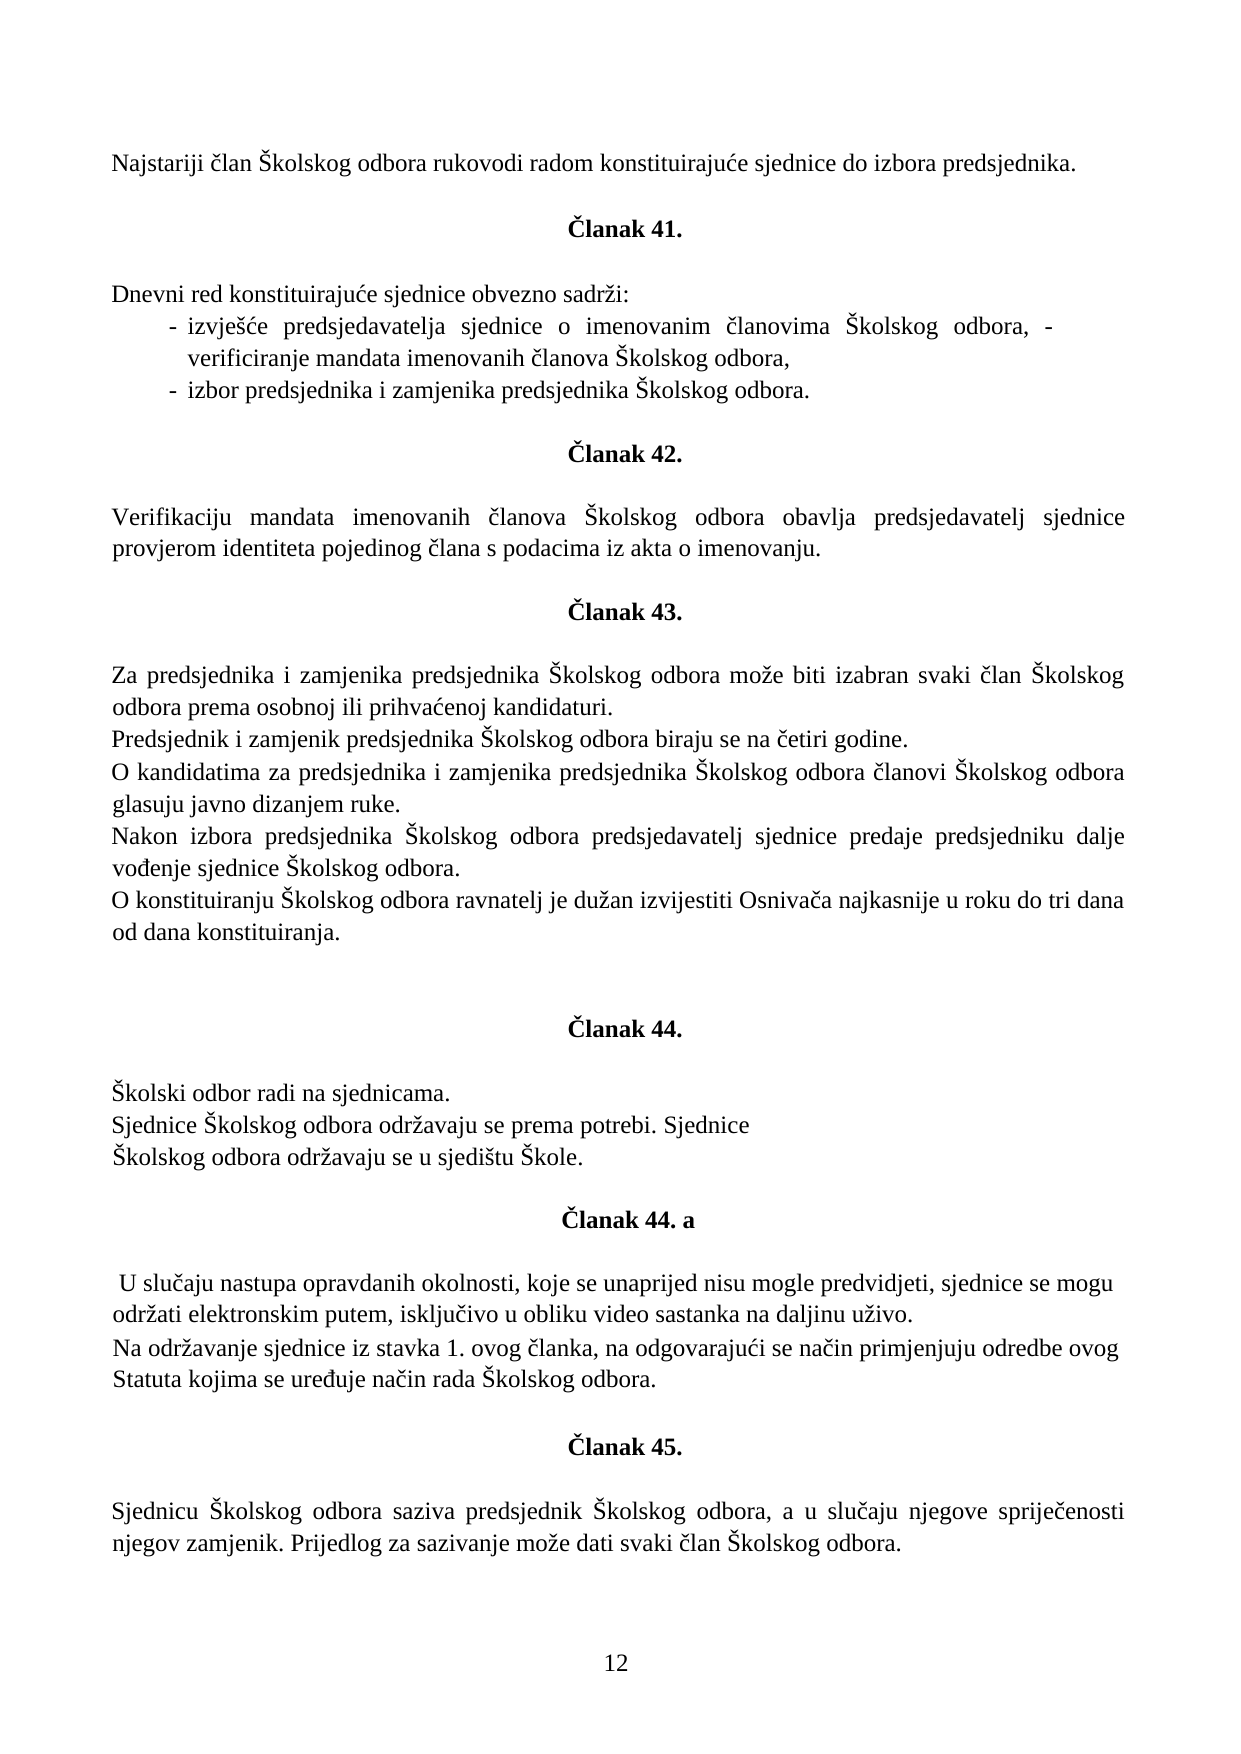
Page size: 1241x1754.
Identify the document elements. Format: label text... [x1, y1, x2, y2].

text Članak 44. a [168, 1205, 1081, 1234]
text Članak 43. [168, 597, 1081, 626]
text Članak 42. [168, 439, 1081, 468]
text Najstariji član Školskog odbora rukovodi radom konstituirajuće sjednice do izbora predsjednika. [111, 148, 1126, 177]
list izvješće predsjedavatelja sjednice o imenovanim članovima Školskog odbora, - verificiranje mandata imenovanih članova Školskog odbora, [169, 311, 1054, 372]
list izbor predsjednika i zamjenika predsjednika Školskog odbora. [169, 376, 1054, 404]
text Sjednicu Školskog odbora saziva predsjednik Školskog odbora, a u slučaju njegove spriječenosti njegov zamjenik. Prijedlog za sazivanje može dati svaki član Školskog odbora. [111, 1496, 1126, 1557]
text Predsjednik i zamjenik predsjednika Školskog odbora biraju se na četiri godine. [111, 724, 1126, 753]
text Članak 41. [168, 214, 1081, 243]
text Dnevni red konstituirajuće sjednice obvezno sadrži: [111, 279, 1126, 308]
text Članak 45. [168, 1432, 1081, 1460]
text U slučaju nastupa opravdanih okolnosti, koje se unaprijed nisu mogle predvidjeti, sjednice se mogu održati elektronskim putem, isključivo u obliku video sastanka na daljinu uživo. [112, 1268, 1137, 1328]
text Na održavanje sjednice iz stavka 1. ovog članka, na odgovarajući se način primjenjuju odredbe ovog Statuta kojima se uređuje način rada Školskog odbora. [112, 1333, 1137, 1393]
text Za predsjednika i zamjenika predsjednika Školskog odbora može biti izabran svaki član Školskog odbora prema osobnoj ili prihvaćenoj kandidaturi. [111, 660, 1126, 721]
text Školski odbor radi na sjednicama. [111, 1078, 1126, 1106]
text Verifikaciju mandata imenovanih članova Školskog odbora obavlja predsjedavatelj sjednice provjerom identiteta pojedinog člana s podacima iz akta o imenovanju. [111, 502, 1126, 562]
text O konstituiranju Školskog odbora ravnatelj je dužan izvijestiti Osnivača najkasnije u roku do tri dana od dana konstituiranja. [111, 885, 1126, 946]
text Članak 44. [168, 1014, 1081, 1043]
text Nakon izbora predsjednika Školskog odbora predsjedavatelj sjednice predaje predsjedniku dalje vođenje sjednice Školskog odbora. [111, 821, 1126, 882]
text O kandidatima za predsjednika i zamjenika predsjednika Školskog odbora članovi Školskog odbora glasuju javno dizanjem ruke. [111, 757, 1126, 817]
text Sjednice Školskog odbora održavaju se prema potrebi. Sjednice Školskog odbora održavaju se u sjedištu Škole. [111, 1110, 750, 1171]
